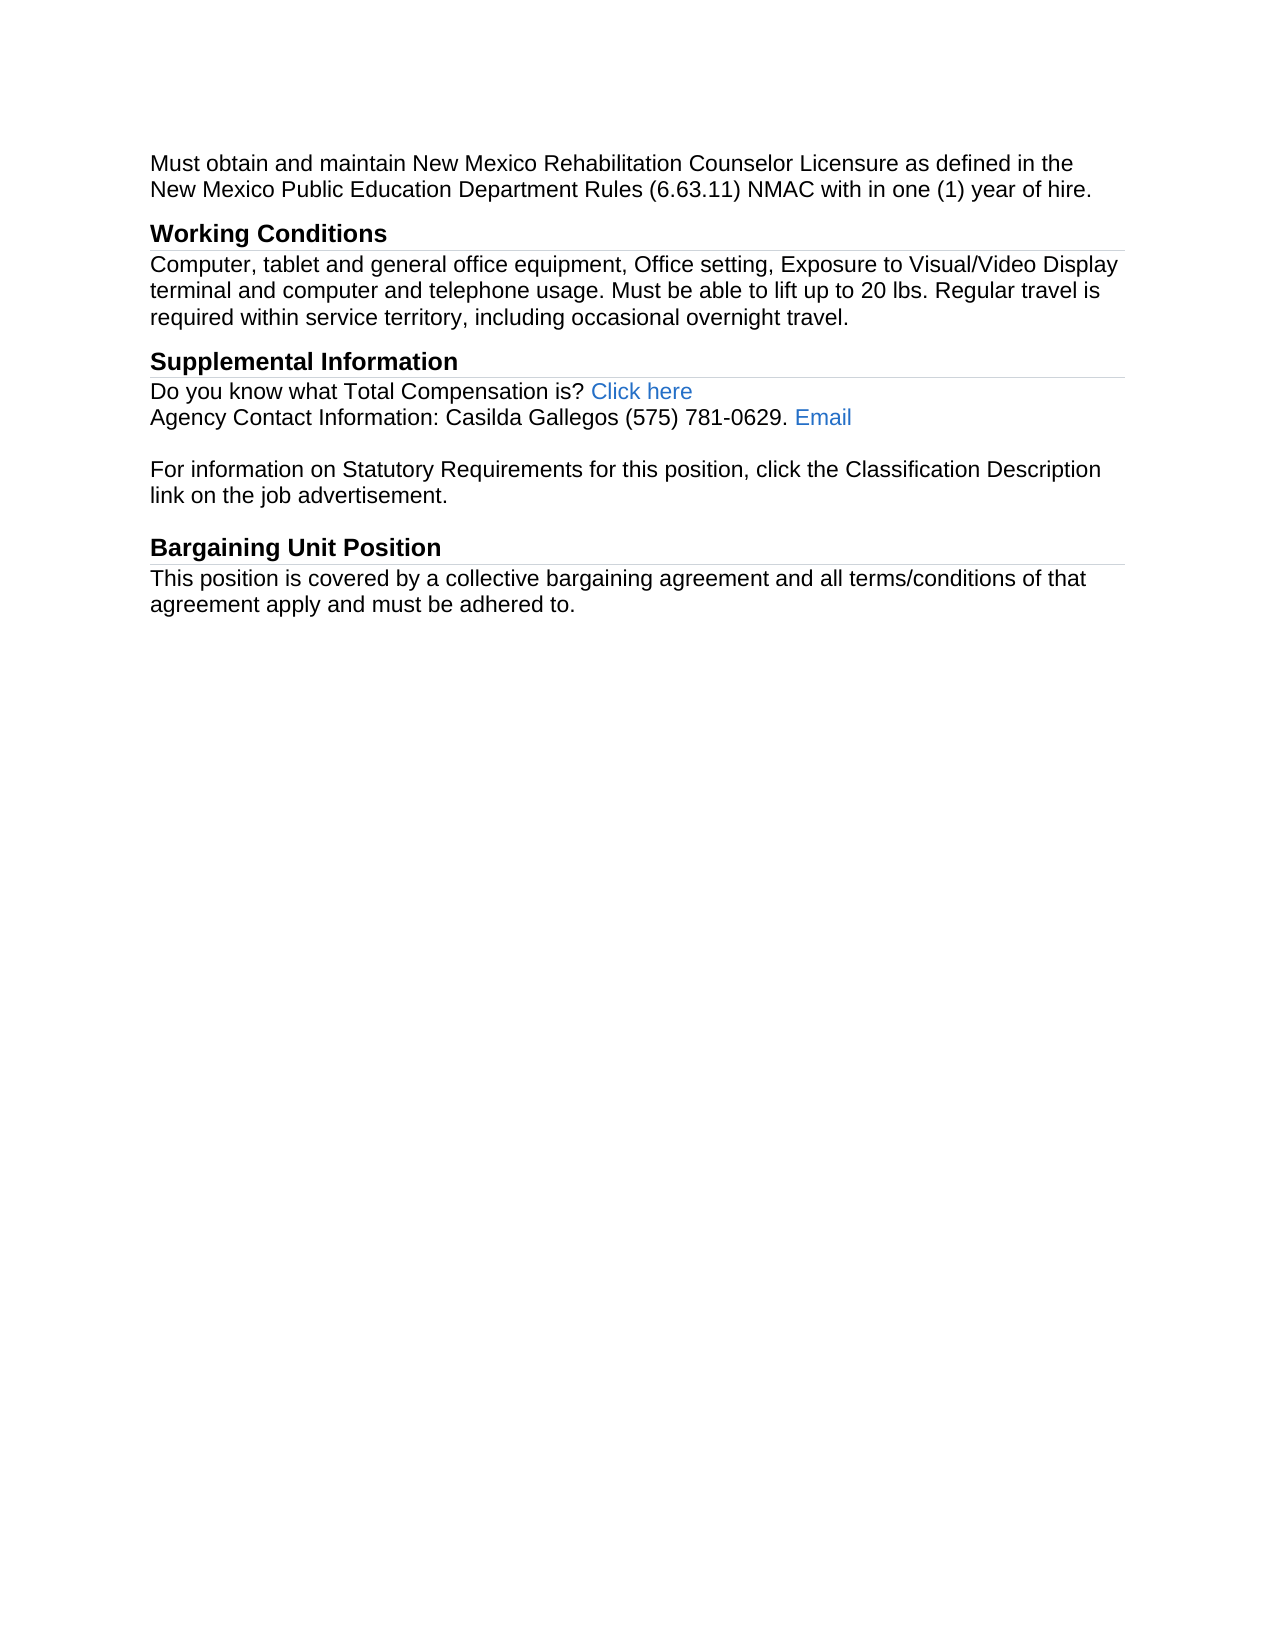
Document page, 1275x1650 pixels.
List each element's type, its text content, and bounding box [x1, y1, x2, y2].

text Agency Contact Information: Casilda Gallegos (575) 781-0629. Email [150, 404, 1125, 431]
text Working Conditions [150, 219, 1125, 250]
text For information on Statutory Requirements for this position, click the Classification Description link on the job advertisement. [150, 456, 1125, 508]
text Do you know what Total Compensation is? Click here [150, 378, 1125, 404]
text This position is covered by a collective bargaining agreement and all terms/conditions of that agreement apply and must be adhered to. [150, 565, 1125, 617]
text Supplemental Information [150, 346, 1125, 377]
text Computer, tablet and general office equipment, Office setting, Exposure to Visual/Video Display terminal and computer and telephone usage. Must be able to lift up to 20 lbs. Regular travel is required within service territory, including occasional overnight travel. [150, 251, 1125, 330]
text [150, 150, 1125, 203]
text Bargaining Unit Position [150, 533, 1125, 564]
